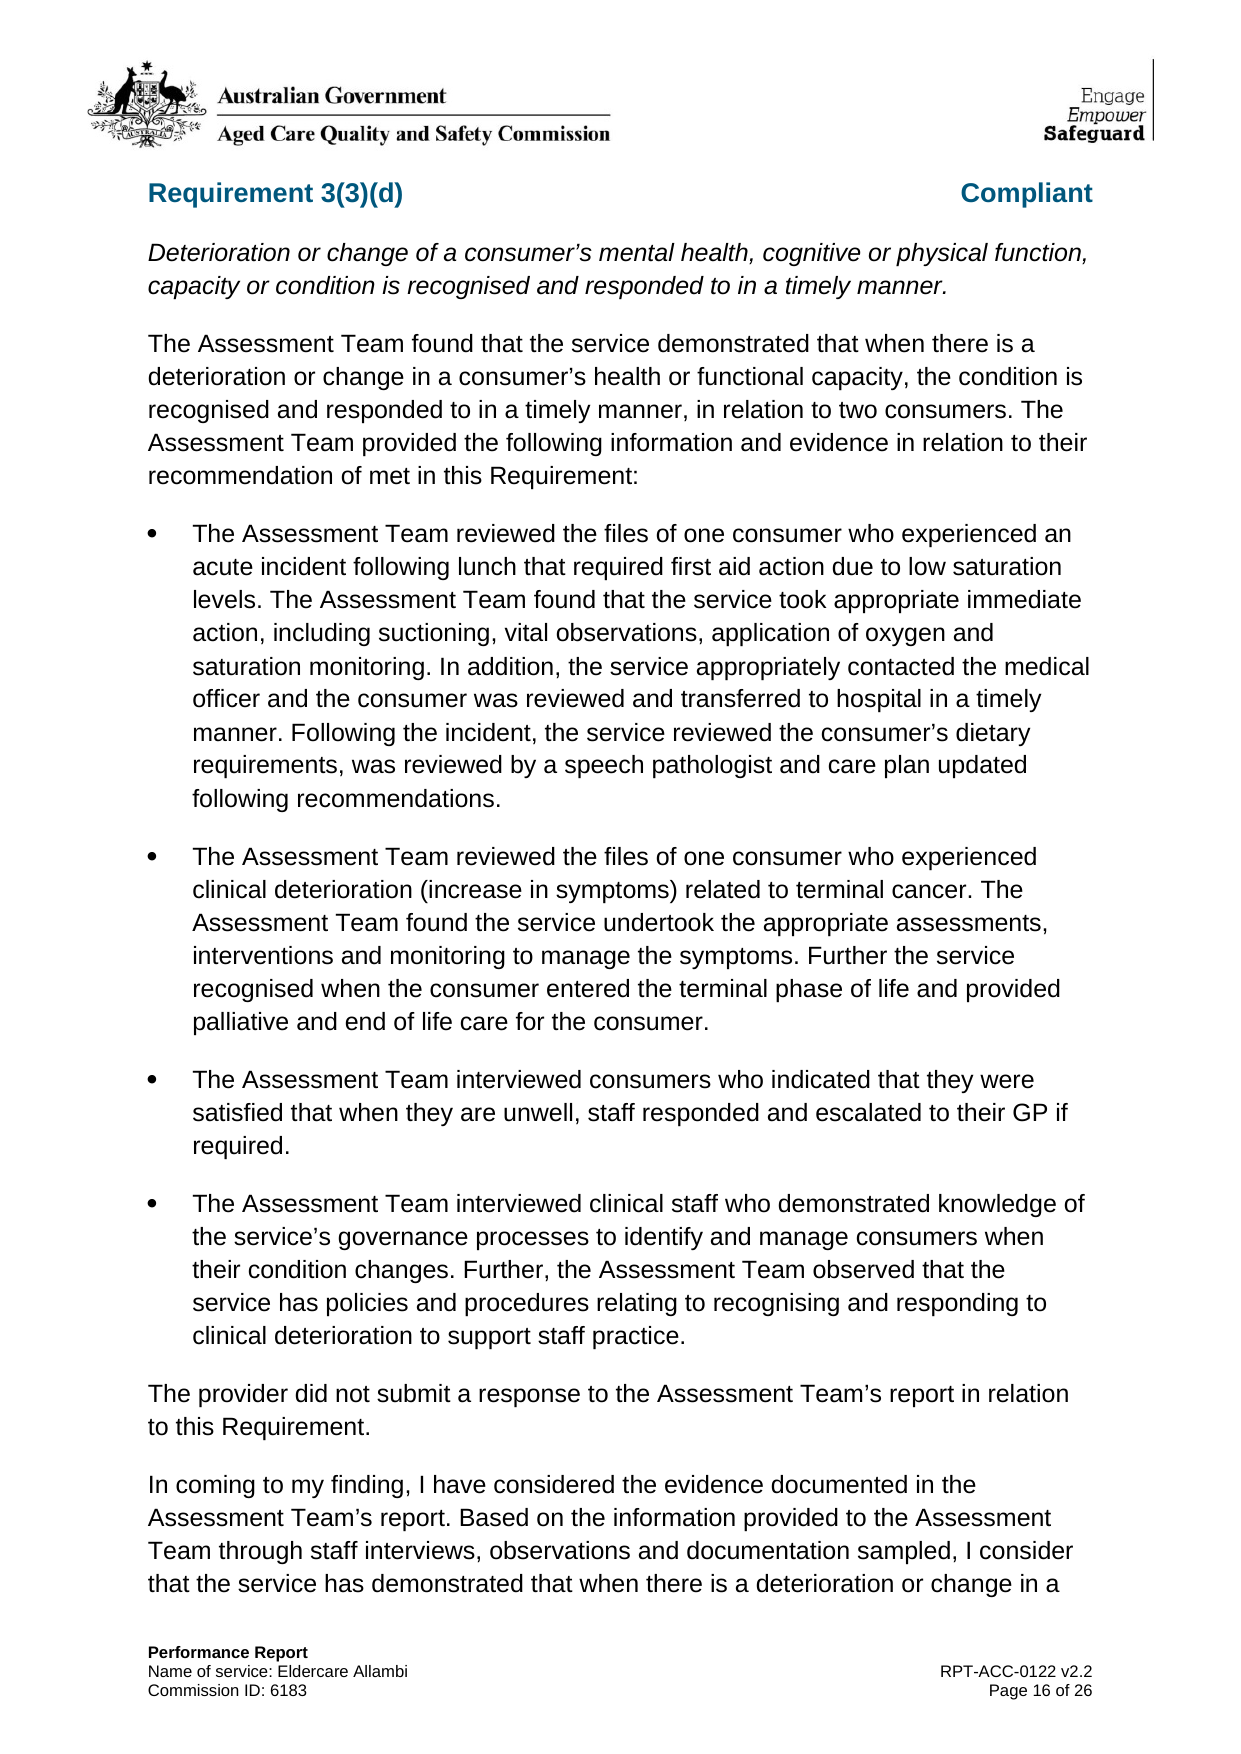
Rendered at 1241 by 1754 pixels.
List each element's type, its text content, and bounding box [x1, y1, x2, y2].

picture [1, 0, 1241, 169]
subtitle Requirement 3(3)(d) Compliant [148, 177, 1092, 208]
text The Assessment Team found that the service demonstrated that when there is a deterioration or change in a consumer’s health or functional capacity, the condition is recognised and responded to in a timely manner, in relation to two consumers. The Assessment Team provided the following information and evidence in relation to their recommendation of met in this Requirement: [148, 329, 1092, 490]
text The provider did not submit a response to the Assessment Team’s report in relation to this Requirement. [148, 1379, 1092, 1441]
list The Assessment Team reviewed the files of one consumer who experienced clinical deterioration (increase in symptoms) related to terminal cancer. The Assessment Team found the service undertook the appropriate assessments, interventions and monitoring to manage the symptoms. Further the service recognised when the consumer entered the terminal phase of life and provided palliative and end of life care for the consumer. [148, 842, 1092, 1036]
list The Assessment Team reviewed the files of one consumer who experienced an acute incident following lunch that required first aid action due to low saturation levels. The Assessment Team found that the service took appropriate immediate action, including suctioning, vital observations, application of oxygen and saturation monitoring. In addition, the service appropriately contacted the medical officer and the consumer was reviewed and transferred to hospital in a timely manner. Following the incident, the service reviewed the consumer’s dietary requirements, was reviewed by a speech pathologist and care plan updated following recommendations. [148, 519, 1092, 812]
list The Assessment Team interviewed clinical staff who demonstrated knowledge of the service’s governance processes to identify and manage consumers when their condition changes. Further, the Assessment Team observed that the service has policies and procedures relating to recognising and responding to clinical deterioration to support staff practice. [148, 1189, 1092, 1350]
list The Assessment Team interviewed consumers who indicated that they were satisfied that when they are unwell, staff responded and escalated to their GP if required. [148, 1065, 1092, 1160]
text Deterioration or change of a consumer’s mental health, cognitive or physical function, capacity or condition is recognised and responded to in a timely manner. [148, 238, 1092, 300]
